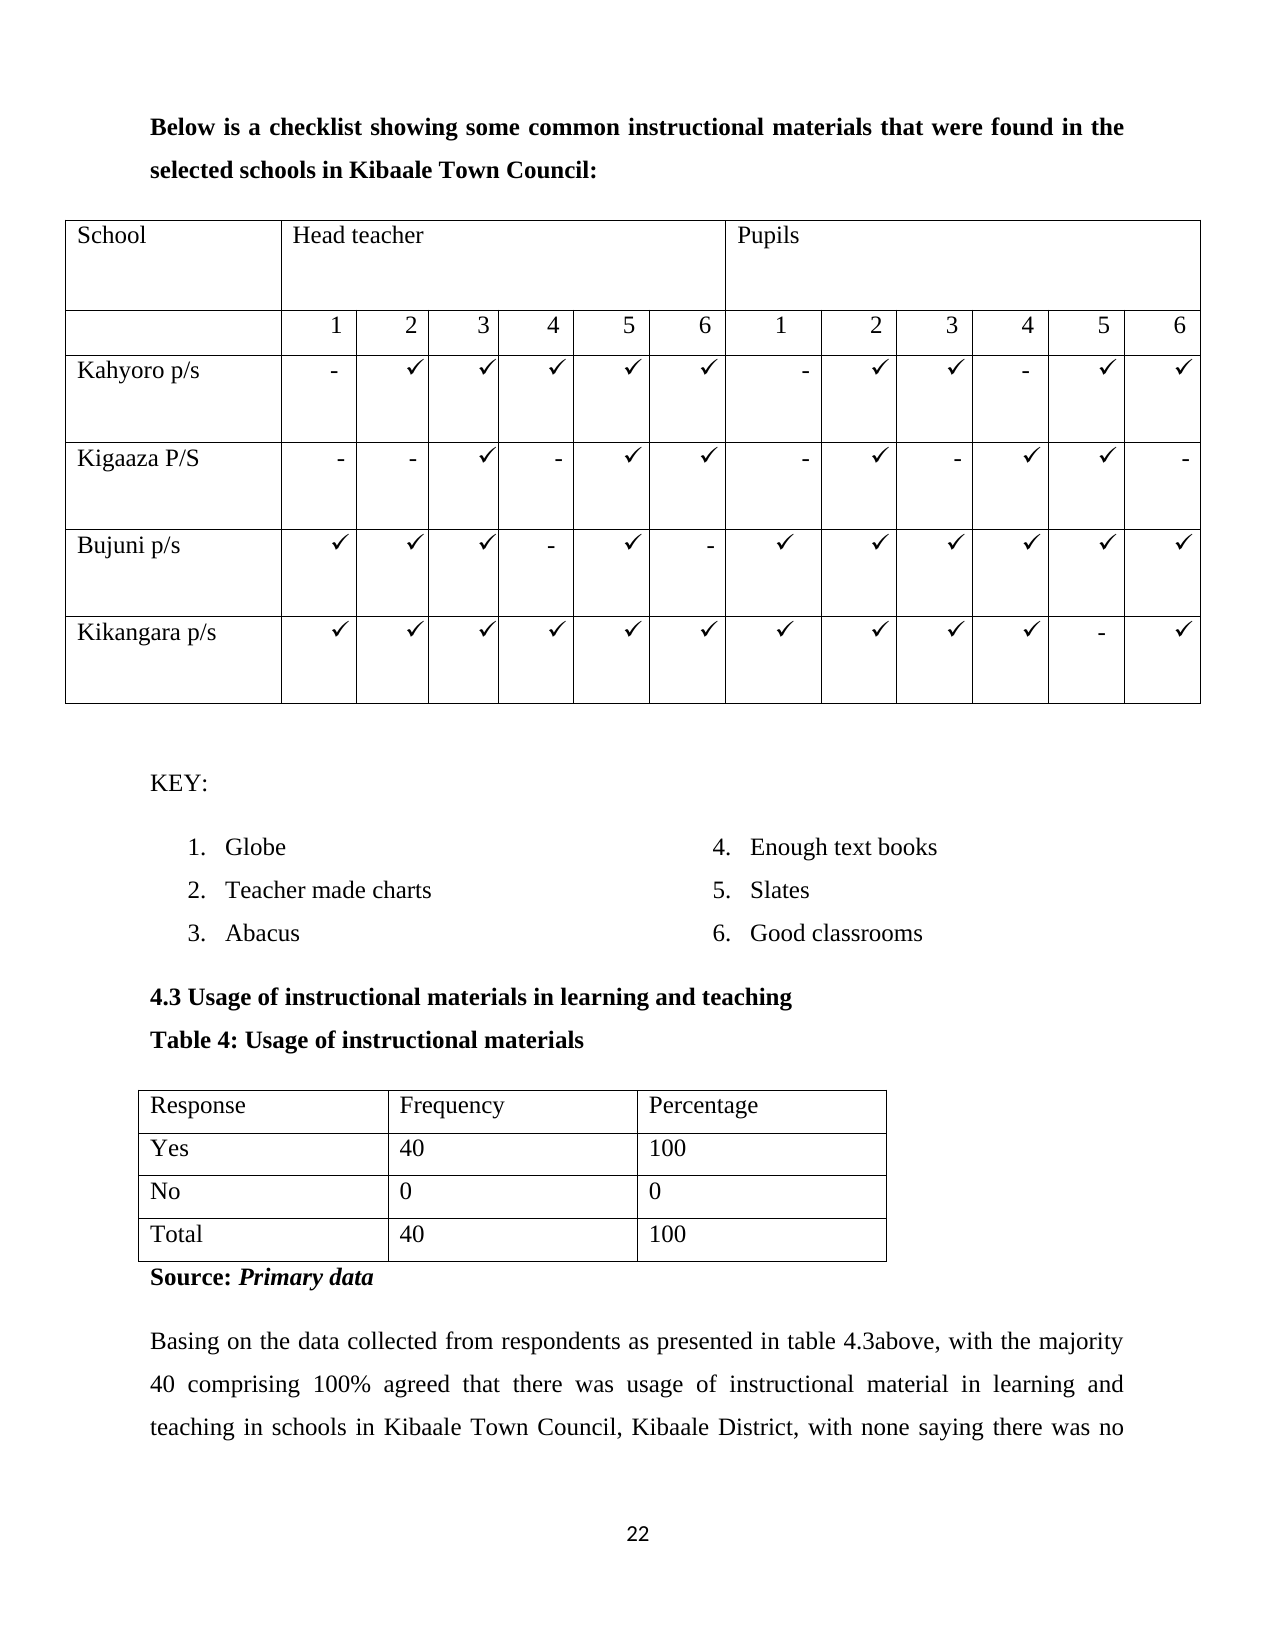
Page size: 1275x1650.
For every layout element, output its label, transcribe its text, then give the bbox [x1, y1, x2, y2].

text Below is a checklist showing some common instructional materials that were found in the selected schools in Kibaale Town Council: [150, 112, 1125, 184]
table_cell - [1125, 443, 1200, 529]
table_cell 5 [1049, 311, 1124, 354]
table_cell [357, 530, 428, 616]
table_cell Kikangara p/s [66, 617, 281, 703]
table_cell [429, 443, 498, 529]
list Globe [187, 832, 600, 861]
table_cell [574, 443, 649, 529]
table_cell [973, 617, 1048, 703]
table_cell 0 [638, 1176, 886, 1218]
table_cell [650, 356, 725, 442]
table_cell [822, 356, 896, 442]
table_cell - [357, 443, 428, 529]
table_header Frequency [389, 1091, 637, 1132]
table_cell 2 [357, 311, 428, 354]
subtitle 4.3 Usage of instructional materials in learning and teaching [150, 982, 1125, 1011]
text Table 4: Usage of instructional materials [150, 1026, 1125, 1054]
table_header Head teacher [282, 221, 725, 309]
table_cell 100 [638, 1219, 886, 1261]
table_cell - [1049, 617, 1124, 703]
table_cell - [499, 443, 573, 529]
table_cell - [650, 530, 725, 616]
table_cell 5 [574, 311, 649, 354]
table_cell Kigaaza P/S [66, 443, 281, 529]
table_cell 3 [897, 311, 972, 354]
table_cell [1049, 356, 1124, 442]
table_cell - [726, 443, 821, 529]
text Source: Primary data [150, 1262, 1125, 1291]
table_cell [897, 530, 972, 616]
list Good classrooms [712, 918, 1125, 947]
table_cell 4 [973, 311, 1048, 354]
table_cell [973, 443, 1048, 529]
table_cell [499, 617, 573, 703]
table_cell [1049, 443, 1124, 529]
table_cell - [726, 356, 821, 442]
table_cell No [139, 1176, 388, 1218]
table_cell [499, 356, 573, 442]
table_cell [822, 530, 896, 616]
table_cell 0 [389, 1176, 637, 1218]
table_cell 40 [389, 1219, 637, 1261]
table_cell 40 [389, 1134, 637, 1175]
list Enough text books [712, 832, 1125, 861]
table_cell [1125, 617, 1200, 703]
table_cell [429, 617, 498, 703]
table_cell [357, 617, 428, 703]
table_cell [650, 443, 725, 529]
table_cell [574, 617, 649, 703]
table_cell 3 [429, 311, 498, 354]
table_header School [66, 221, 281, 309]
table_cell Total [139, 1219, 388, 1261]
table_cell [726, 530, 821, 616]
table_cell - [282, 443, 356, 529]
table_cell 1 [726, 311, 821, 354]
table_cell - [282, 356, 356, 442]
table_cell - [897, 443, 972, 529]
table_cell 100 [638, 1134, 886, 1175]
table_cell [1049, 530, 1124, 616]
table_cell [574, 530, 649, 616]
table_cell [282, 530, 356, 616]
table_cell [1125, 530, 1200, 616]
table_cell [357, 356, 428, 442]
table_cell [574, 356, 649, 442]
table_cell 4 [499, 311, 573, 354]
table_cell [429, 530, 498, 616]
list Slates [712, 875, 1125, 904]
text KEY: [150, 768, 1125, 797]
table_cell [897, 356, 972, 442]
table_cell 6 [650, 311, 725, 354]
table_cell [66, 311, 281, 354]
table_cell [650, 617, 725, 703]
table_cell [973, 530, 1048, 616]
table_header Pupils [726, 221, 1200, 309]
table_cell Yes [139, 1134, 388, 1175]
list Teacher made charts [187, 875, 600, 904]
table_cell [429, 356, 498, 442]
table_cell 6 [1125, 311, 1200, 354]
table_cell [897, 617, 972, 703]
table_cell [282, 617, 356, 703]
table_header Response [139, 1091, 388, 1132]
table_cell [822, 617, 896, 703]
table_header Percentage [638, 1091, 886, 1132]
table_cell 1 [282, 311, 356, 354]
table_cell - [499, 530, 573, 616]
table_cell - [973, 356, 1048, 442]
list Abacus [187, 918, 600, 947]
table_cell [1125, 356, 1200, 442]
table_cell [822, 443, 896, 529]
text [150, 1326, 1125, 1441]
table_cell 2 [822, 311, 896, 354]
table_cell Kahyoro p/s [66, 356, 281, 442]
table_cell [726, 617, 821, 703]
table_cell Bujuni p/s [66, 530, 281, 616]
